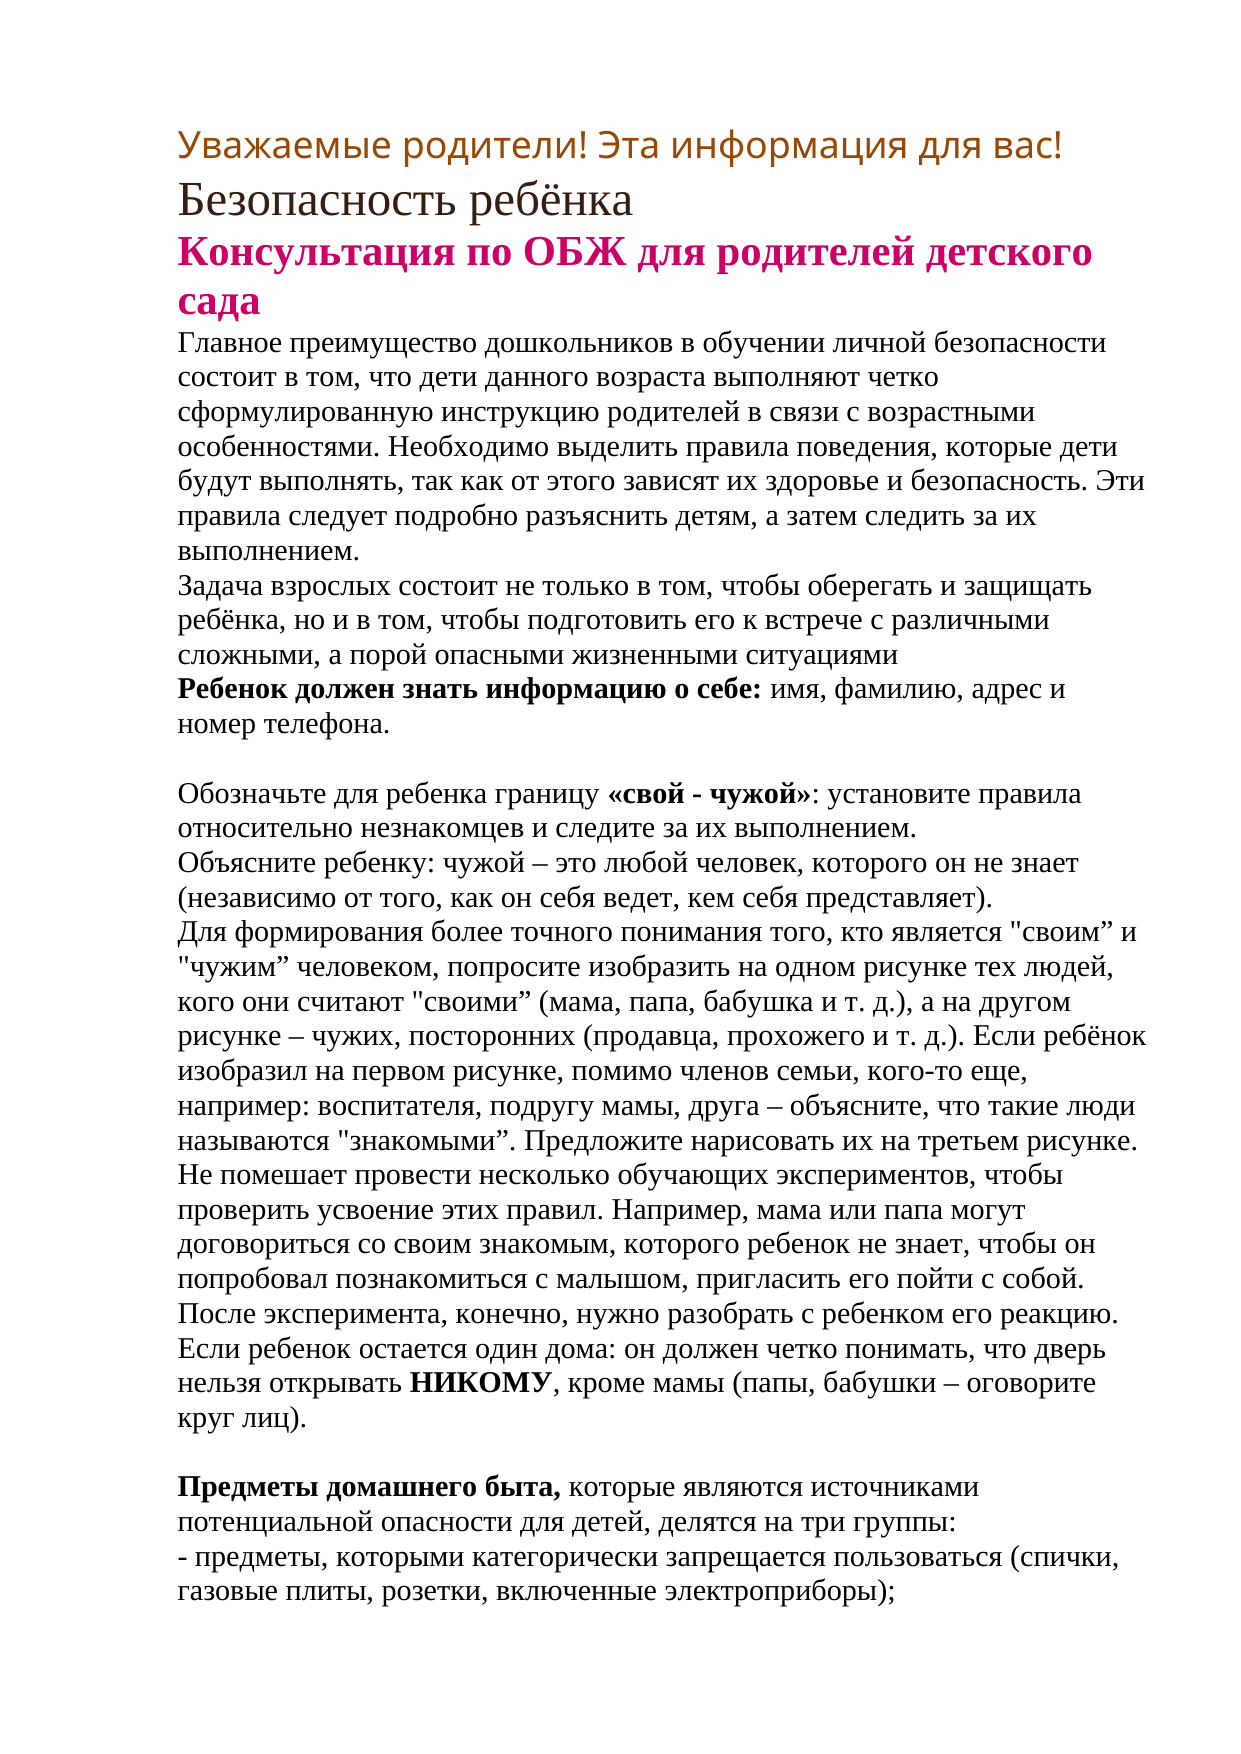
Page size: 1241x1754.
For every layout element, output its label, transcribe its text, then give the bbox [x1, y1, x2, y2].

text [177, 740, 1152, 1607]
text Уважаемые родители! Эта информация для вас! [177, 118, 1152, 169]
text Безопасность ребёнка [177, 169, 1152, 226]
text Главное преимущество дошкольников в обучении личной безопасности состоит в том, что дети данного возраста выполняют четко сформулированную инструкцию родителей в связи с возрастными особенностями. Необходимо выделить правила поведения, которые дети будут выполнять, так как от этого зависят их здоровье и безопасность. Эти правила следует подробно разъяснить детям, а затем следить за их выполнением. Задача взрослых состоит не только в том, чтобы оберегать и защищать ребёнка, но и в том, чтобы подготовить его к встрече с различными сложными, а порой опасными жизненными ситуациями Ребенок должен знать информацию о себе: имя, фамилию, адрес и номер телефона. [177, 324, 1152, 740]
text Консультация по ОБЖ для родителей детского сада [177, 226, 1152, 324]
